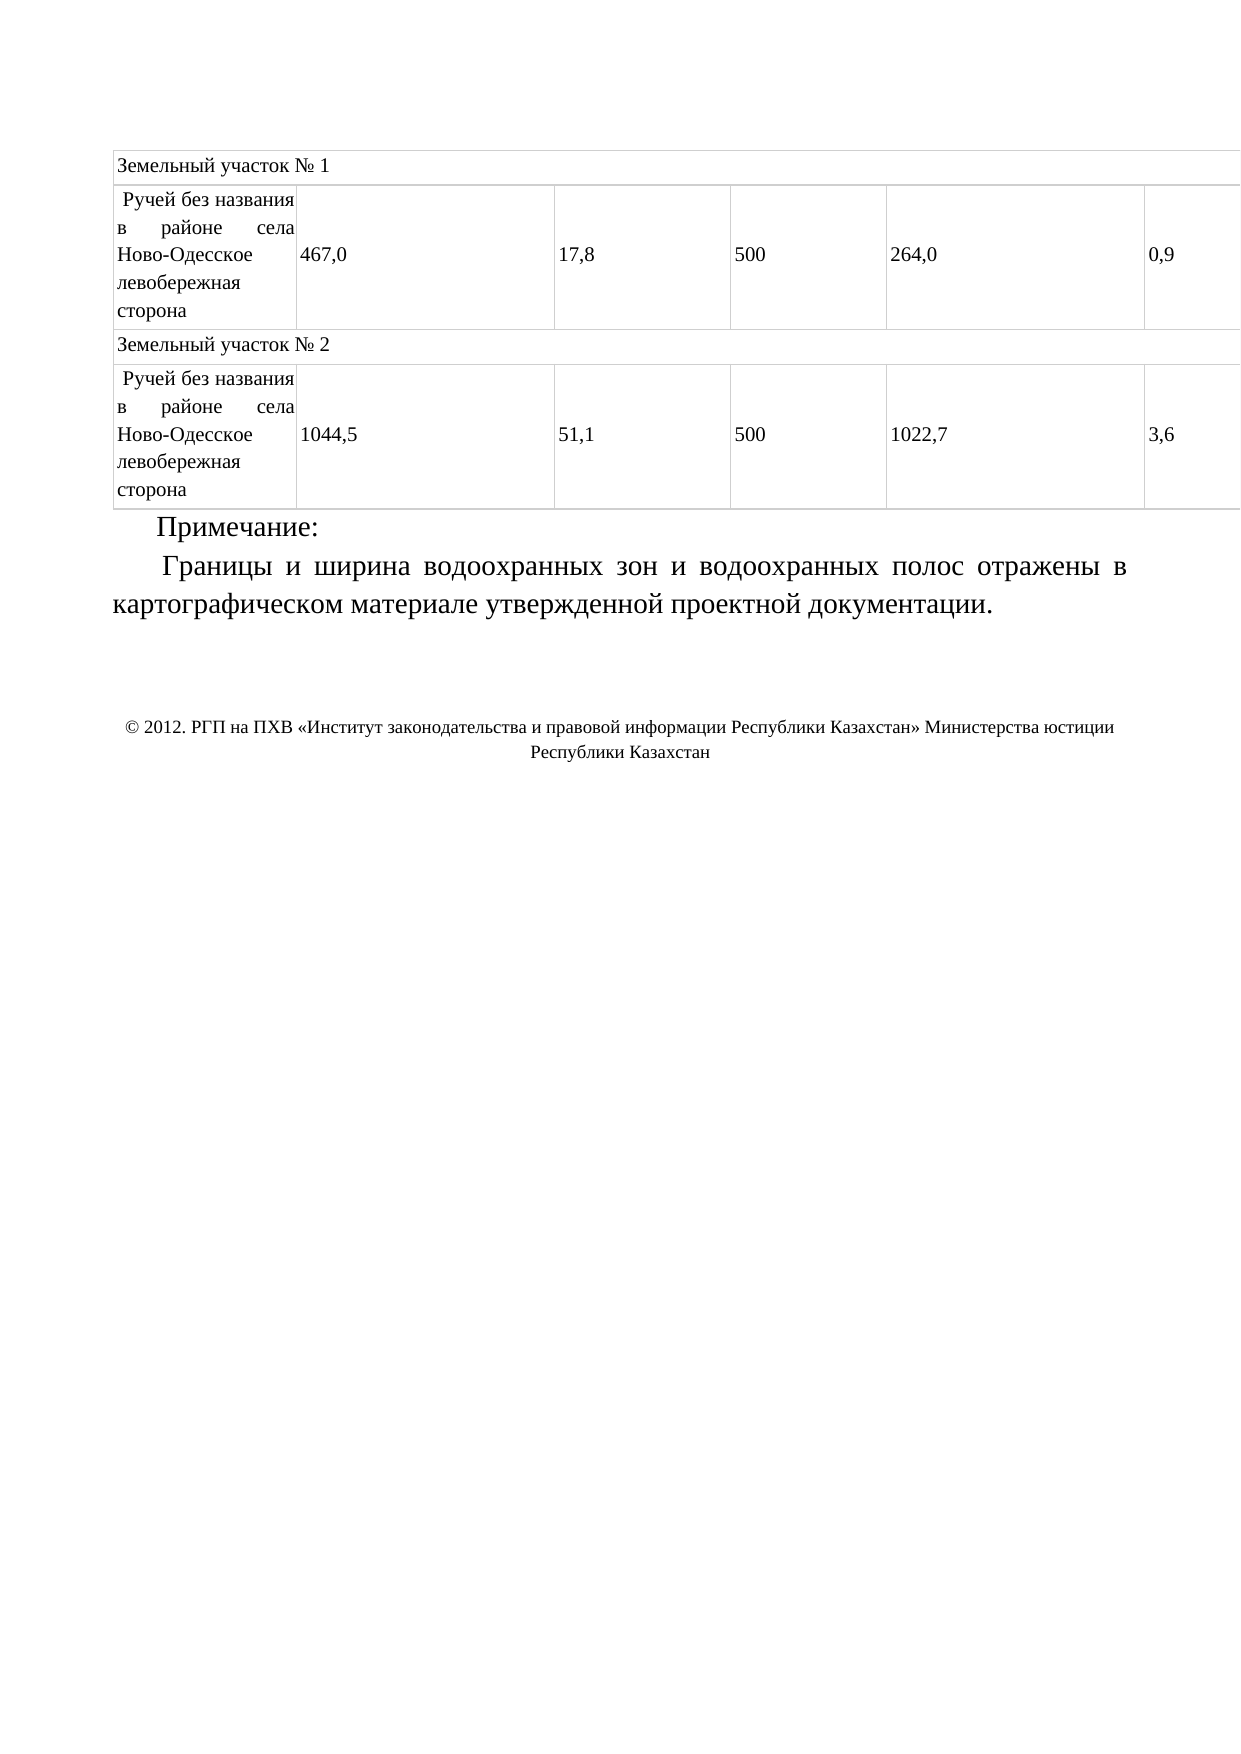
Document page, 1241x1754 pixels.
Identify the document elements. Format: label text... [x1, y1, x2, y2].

table_cell 3,6 [1145, 365, 1240, 508]
table_cell 467,0 [297, 186, 554, 329]
table_cell Земельный участок № 2 [114, 330, 1240, 363]
table_cell 500 [731, 365, 886, 508]
table_cell 51,1 [555, 365, 730, 508]
table_cell 1022,7 [887, 365, 1144, 508]
text Границы и ширина водоохранных зон и водоохранных полос отражены в картографическом материале утвержденной проектной документации. [112, 548, 1128, 620]
text Примечание: [112, 509, 1128, 543]
text © 2012. РГП на ПХВ «Институт законодательства и правовой информации Республики Казахстан» Министерства юстиции Республики Казахстан [112, 716, 1128, 762]
table_cell 264,0 [887, 186, 1144, 329]
table_cell 17,8 [555, 186, 730, 329]
table_cell Ручей без названия в районе села Ново-Одесское левобережная сторона [114, 365, 296, 508]
table_cell Ручей без названия в районе села Ново-Одесское левобережная сторона [114, 186, 296, 329]
table_cell 0,9 [1145, 186, 1240, 329]
table_cell Земельный участок № 1 [114, 151, 1240, 184]
table_cell 500 [731, 186, 886, 329]
table_cell 1044,5 [297, 365, 554, 508]
